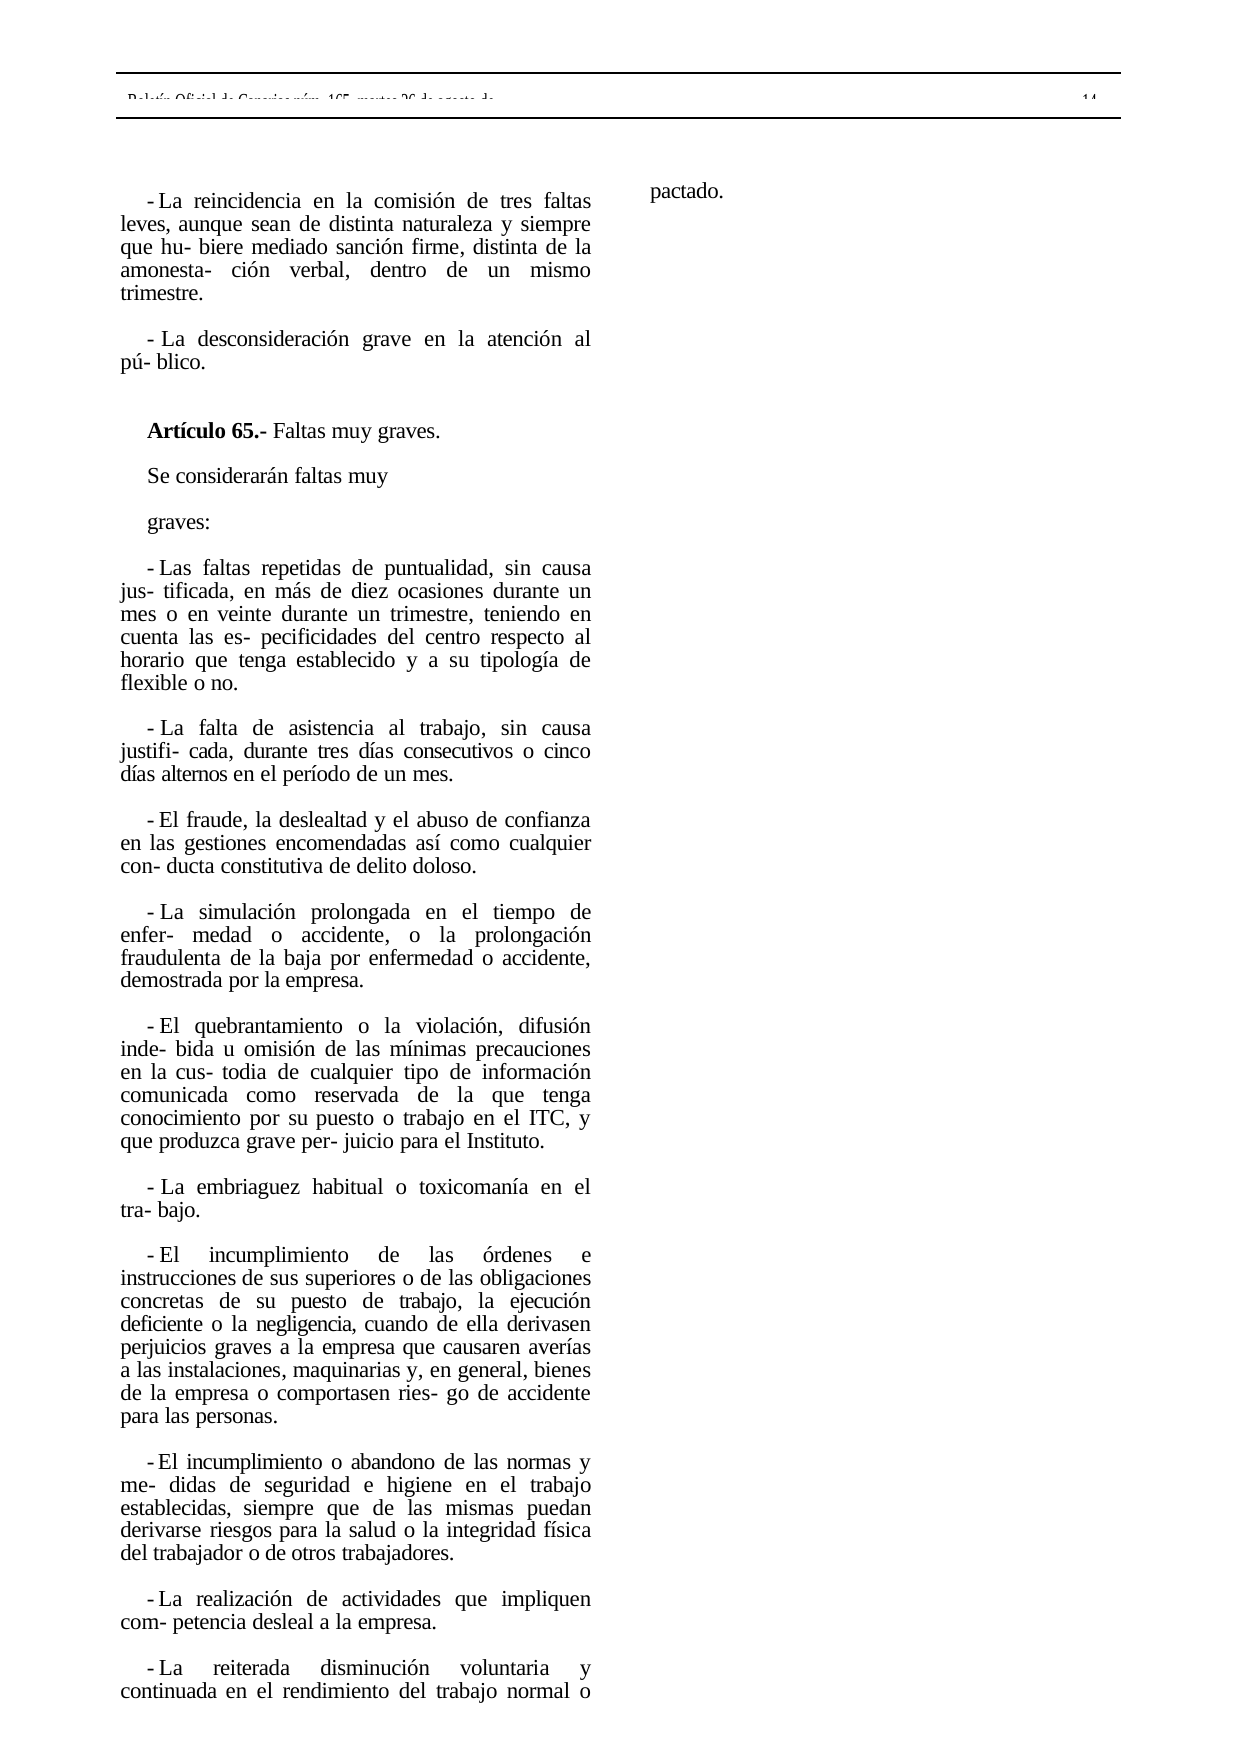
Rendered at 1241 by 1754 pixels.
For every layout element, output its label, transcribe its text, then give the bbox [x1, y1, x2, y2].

list El incumplimiento de las órdenes e instrucciones de sus superiores o de las obligaciones concretas de su puesto de trabajo, la ejecución deficiente o la negligencia, cuando de ella derivasen perjuicios graves a la empresa que causaren averías a las instalaciones, maquinarias y, en general, bienes de la empresa o comportasen ries- go de accidente para las personas. [120, 1244, 591, 1428]
list La reiterada disminución voluntaria y continuada en el rendimiento del trabajo normal o pactado. [120, 1657, 591, 1703]
list La embriaguez habitual o toxicomanía en el tra- bajo. [120, 1176, 591, 1222]
list La desconsideración grave en la atención al pú- blico. [120, 328, 591, 374]
list La reiterada disminución voluntaria y continuada en el rendimiento del trabajo normal o pactado. [650, 180, 1136, 203]
text Artículo 65.- Faltas muy graves. Se considerarán faltas muy graves: [147, 417, 455, 534]
list La simulación prolongada en el tiempo de enfer- medad o accidente, o la prolongación fraudulenta de la baja por enfermedad o accidente, demostrada por la empresa. [120, 901, 591, 992]
list La reincidencia en la comisión de tres faltas leves, aunque sean de distinta naturaleza y siempre que hu- biere mediado sanción firme, distinta de la amonesta- ción verbal, dentro de un mismo trimestre. [120, 191, 591, 305]
list El incumplimiento o abandono de las normas y me- didas de seguridad e higiene en el trabajo establecidas, siempre que de las mismas puedan derivarse riesgos para la salud o la integridad física del trabajador o de otros trabajadores. [120, 1451, 591, 1565]
list La falta de asistencia al trabajo, sin causa justifi- cada, durante tres días consecutivos o cinco días alternos en el período de un mes. [120, 717, 591, 786]
list Las faltas repetidas de puntualidad, sin causa jus- tificada, en más de diez ocasiones durante un mes o en veinte durante un trimestre, teniendo en cuenta las es- pecificidades del centro respecto al horario que tenga establecido y a su tipología de flexible o no. [120, 557, 591, 694]
list El fraude, la deslealtad y el abuso de confianza en las gestiones encomendadas así como cualquier con- ducta constitutiva de delito doloso. [120, 809, 591, 878]
list El quebrantamiento o la violación, difusión inde- bida u omisión de las mínimas precauciones en la cus- todia de cualquier tipo de información comunicada como reservada de la que tenga conocimiento por su puesto o trabajo en el ITC, y que produzca grave per- juicio para el Instituto. [120, 1015, 591, 1153]
list La realización de actividades que impliquen com- petencia desleal a la empresa. [120, 1588, 591, 1634]
